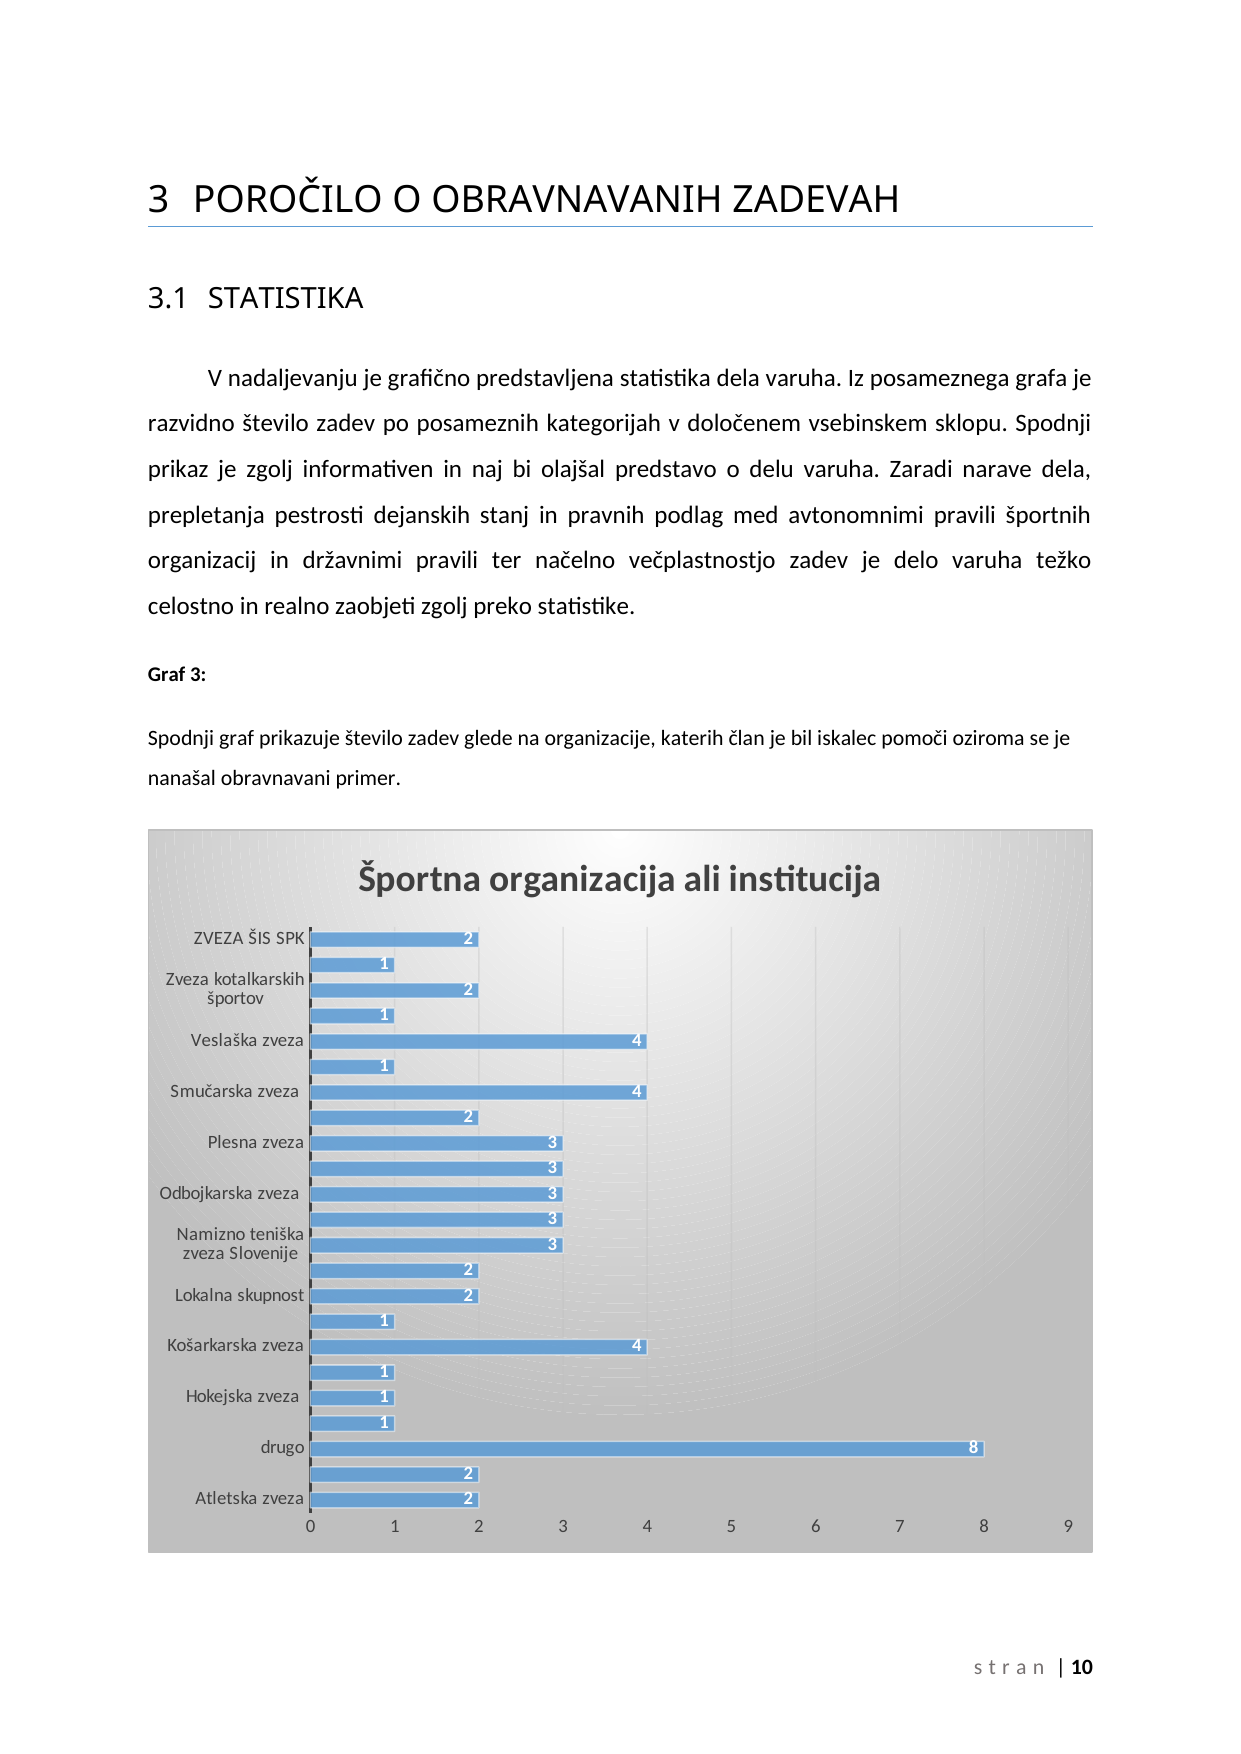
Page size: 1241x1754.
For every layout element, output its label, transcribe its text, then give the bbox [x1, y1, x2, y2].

text Graf 3: [148, 661, 1093, 687]
subtitle POROČILO O OBRAVNAVANIH ZADEVAH [148, 173, 1093, 226]
subtitle STATISTIKA [148, 277, 1093, 317]
text V nadaljevanju je grafično predstavljena statistika dela varuha. Iz posameznega grafa je razvidno število zadev po posameznih kategorijah v določenem vsebinskem sklopu. Spodnji prikaz je zgolj informativen in naj bi olajšal predstavo o delu varuha. Zaradi narave dela, prepletanja pestrosti dejanskih stanj in pravnih podlag med avtonomnimi pravili športnih organizacij in državnimi pravili ter načelno večplastnostjo zadev je delo varuha težko celostno in realno zaobjeti zgolj preko statistike. [148, 362, 1093, 621]
text Spodnji graf prikazuje število zadev glede na organizacije, katerih član je bil iskalec pomoči oziroma se je nanašal obravnavani primer. [148, 724, 1093, 791]
